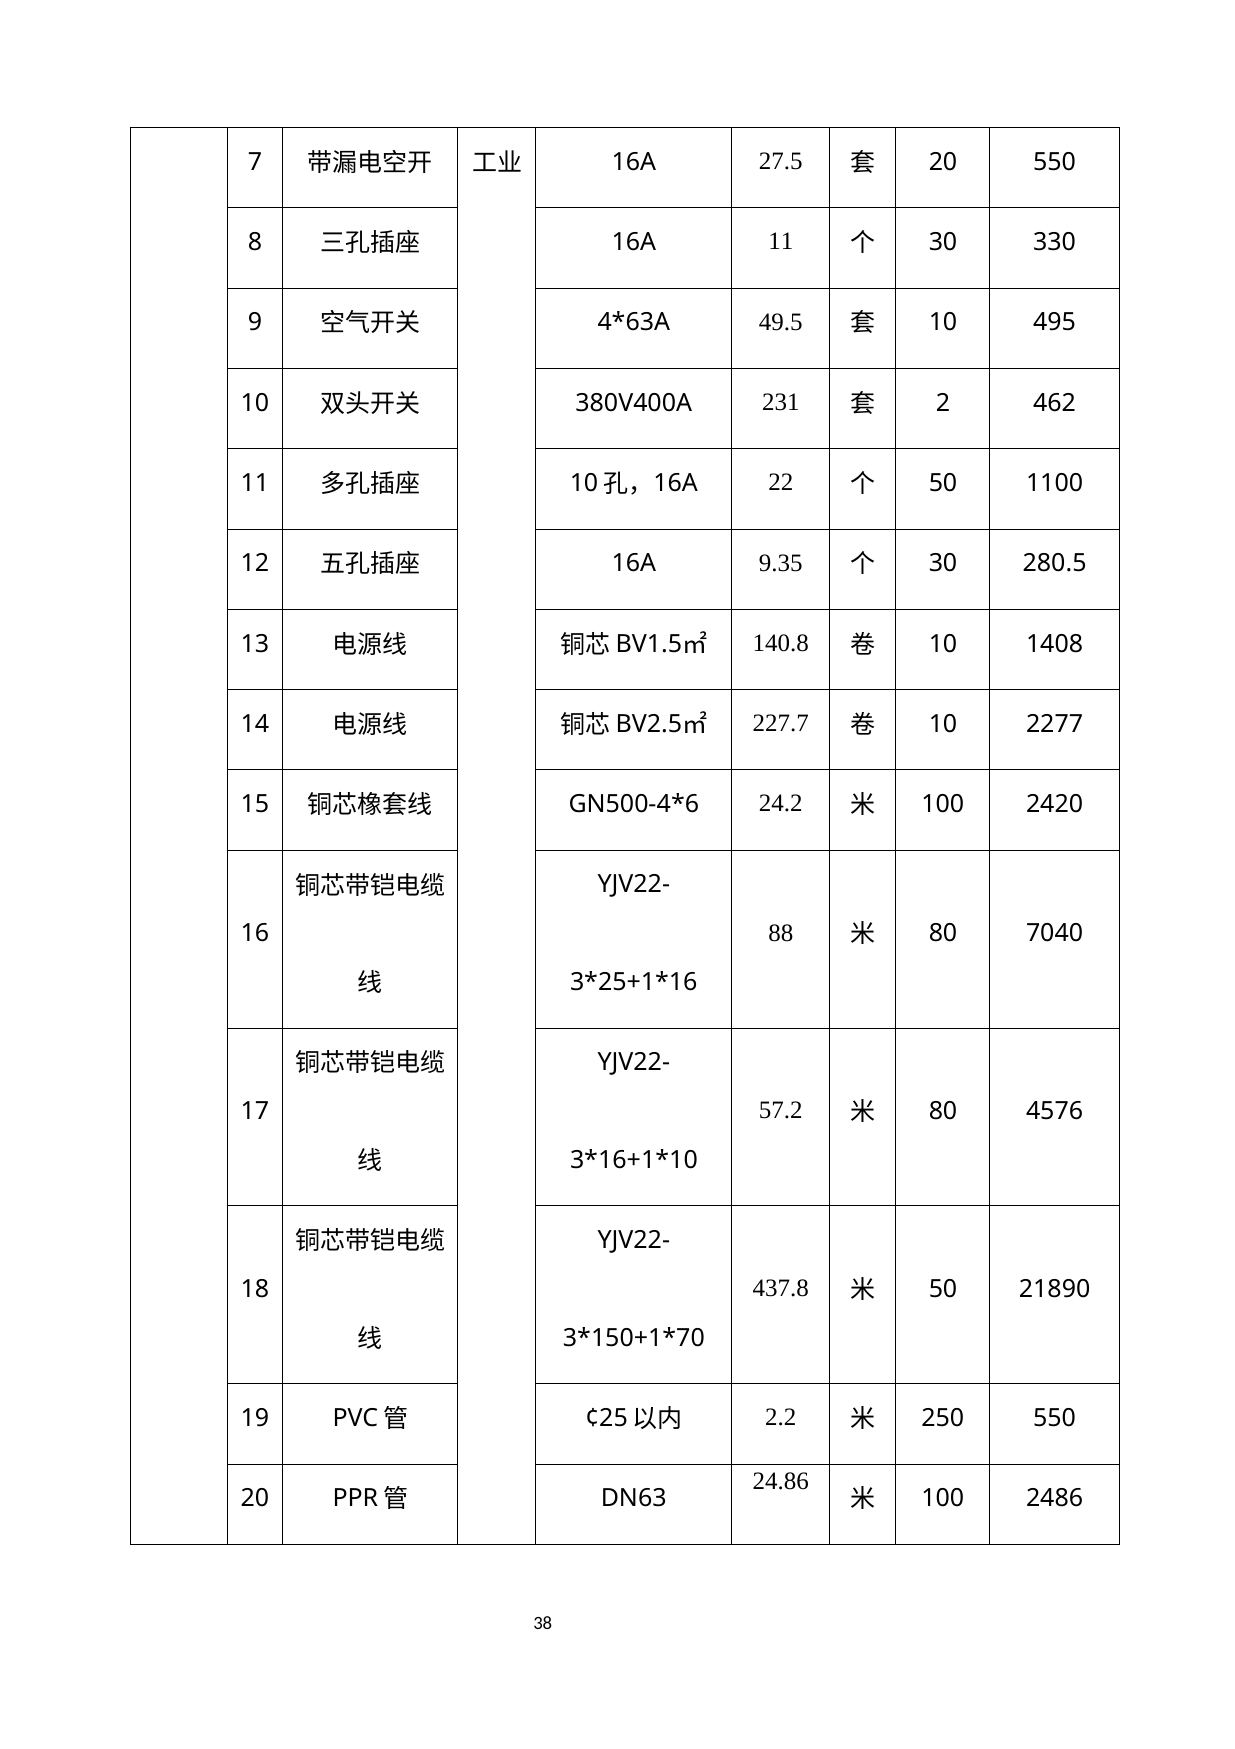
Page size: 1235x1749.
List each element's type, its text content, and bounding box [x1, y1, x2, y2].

table_cell 10 [896, 610, 989, 689]
table_header [131, 128, 227, 1544]
table_header 套 [830, 128, 895, 207]
table_cell 铜芯带铠电缆线 [283, 1029, 457, 1205]
table_cell YJV22-3*16+1*10 [536, 1029, 731, 1205]
table_cell 550 [990, 1384, 1119, 1463]
table_cell 24.2 [732, 770, 829, 850]
table_cell 13 [228, 610, 282, 689]
table_cell 50 [896, 449, 989, 528]
table_cell 16A [536, 530, 731, 609]
table_cell 231 [732, 369, 829, 448]
table_cell 10 [896, 690, 989, 769]
table_cell 铜芯橡套线 [283, 770, 457, 850]
table_cell 50 [896, 1206, 989, 1383]
table_cell 个 [830, 208, 895, 287]
table_cell 15 [228, 770, 282, 850]
table_cell 空气开关 [283, 289, 457, 368]
table_cell 11 [228, 449, 282, 528]
table_cell 30 [896, 208, 989, 287]
table_header 7 [228, 128, 282, 207]
table_cell GN500-4*6 [536, 770, 731, 850]
table_cell 18 [228, 1206, 282, 1383]
table_cell 57.2 [732, 1029, 829, 1205]
table_cell 14 [228, 690, 282, 769]
table_header 27.5 [732, 128, 829, 207]
table_cell 卷 [830, 690, 895, 769]
table_cell 30 [896, 530, 989, 609]
table_cell 7040 [990, 851, 1119, 1027]
table_cell 17 [228, 1029, 282, 1205]
table_cell 1100 [990, 449, 1119, 528]
table_cell 多孔插座 [283, 449, 457, 528]
table_cell 铜芯BV1.5㎡ [536, 610, 731, 689]
table_cell 2420 [990, 770, 1119, 850]
table_cell 米 [830, 770, 895, 850]
table_cell 80 [896, 851, 989, 1027]
table_cell 卷 [830, 610, 895, 689]
table_cell 9.35 [732, 530, 829, 609]
table_header 16A [536, 128, 731, 207]
table_cell 米 [830, 1384, 895, 1463]
table_cell 五孔插座 [283, 530, 457, 609]
table_cell 21890 [990, 1206, 1119, 1383]
table_cell 12 [228, 530, 282, 609]
table_cell 80 [896, 1029, 989, 1205]
table_cell 2486 [990, 1465, 1119, 1544]
table_cell 2.2 [732, 1384, 829, 1463]
table_cell 电源线 [283, 690, 457, 769]
table_cell YJV22-3*150+1*70 [536, 1206, 731, 1383]
table_cell 套 [830, 369, 895, 448]
table_cell 280.5 [990, 530, 1119, 609]
table_cell 米 [830, 851, 895, 1027]
table_cell 双头开关 [283, 369, 457, 448]
table_cell 米 [830, 1465, 895, 1544]
table_cell 10孔，16A [536, 449, 731, 528]
table_cell 24.86 [732, 1465, 829, 1544]
table_cell 10 [896, 289, 989, 368]
table_cell 100 [896, 1465, 989, 1544]
table_cell 462 [990, 369, 1119, 448]
table_cell 380V400A [536, 369, 731, 448]
table_cell 437.8 [732, 1206, 829, 1383]
table_cell 1408 [990, 610, 1119, 689]
table_cell 330 [990, 208, 1119, 287]
table_cell ¢25以内 [536, 1384, 731, 1463]
table_cell DN63 [536, 1465, 731, 1544]
table_cell 140.8 [732, 610, 829, 689]
table_cell 16 [228, 851, 282, 1027]
table_cell 8 [228, 208, 282, 287]
table_cell 22 [732, 449, 829, 528]
table_cell 11 [732, 208, 829, 287]
table_cell 4576 [990, 1029, 1119, 1205]
table_cell 米 [830, 1206, 895, 1383]
table_cell 250 [896, 1384, 989, 1463]
table_cell 227.7 [732, 690, 829, 769]
table_cell 4*63A [536, 289, 731, 368]
table_cell 2277 [990, 690, 1119, 769]
table_cell 10 [228, 369, 282, 448]
table_cell PVC管 [283, 1384, 457, 1463]
table_header 20 [896, 128, 989, 207]
table_cell 19 [228, 1384, 282, 1463]
table_cell PPR管 [283, 1465, 457, 1544]
table_cell 2 [896, 369, 989, 448]
table_cell 铜芯带铠电缆线 [283, 851, 457, 1027]
table_cell 套 [830, 289, 895, 368]
table_cell 米 [830, 1029, 895, 1205]
table_cell 个 [830, 530, 895, 609]
table_cell YJV22-3*25+1*16 [536, 851, 731, 1027]
table_header 550 [990, 128, 1119, 207]
table_cell 49.5 [732, 289, 829, 368]
table_header 工业 [458, 128, 535, 1544]
table_cell 88 [732, 851, 829, 1027]
table_cell 9 [228, 289, 282, 368]
table_cell 495 [990, 289, 1119, 368]
table_header 带漏电空开 [283, 128, 457, 207]
table_cell 铜芯BV2.5㎡ [536, 690, 731, 769]
table_cell 电源线 [283, 610, 457, 689]
table_cell 16A [536, 208, 731, 287]
table_cell 铜芯带铠电缆线 [283, 1206, 457, 1383]
table_cell 三孔插座 [283, 208, 457, 287]
table_cell 20 [228, 1465, 282, 1544]
table_cell 100 [896, 770, 989, 850]
table_cell 个 [830, 449, 895, 528]
